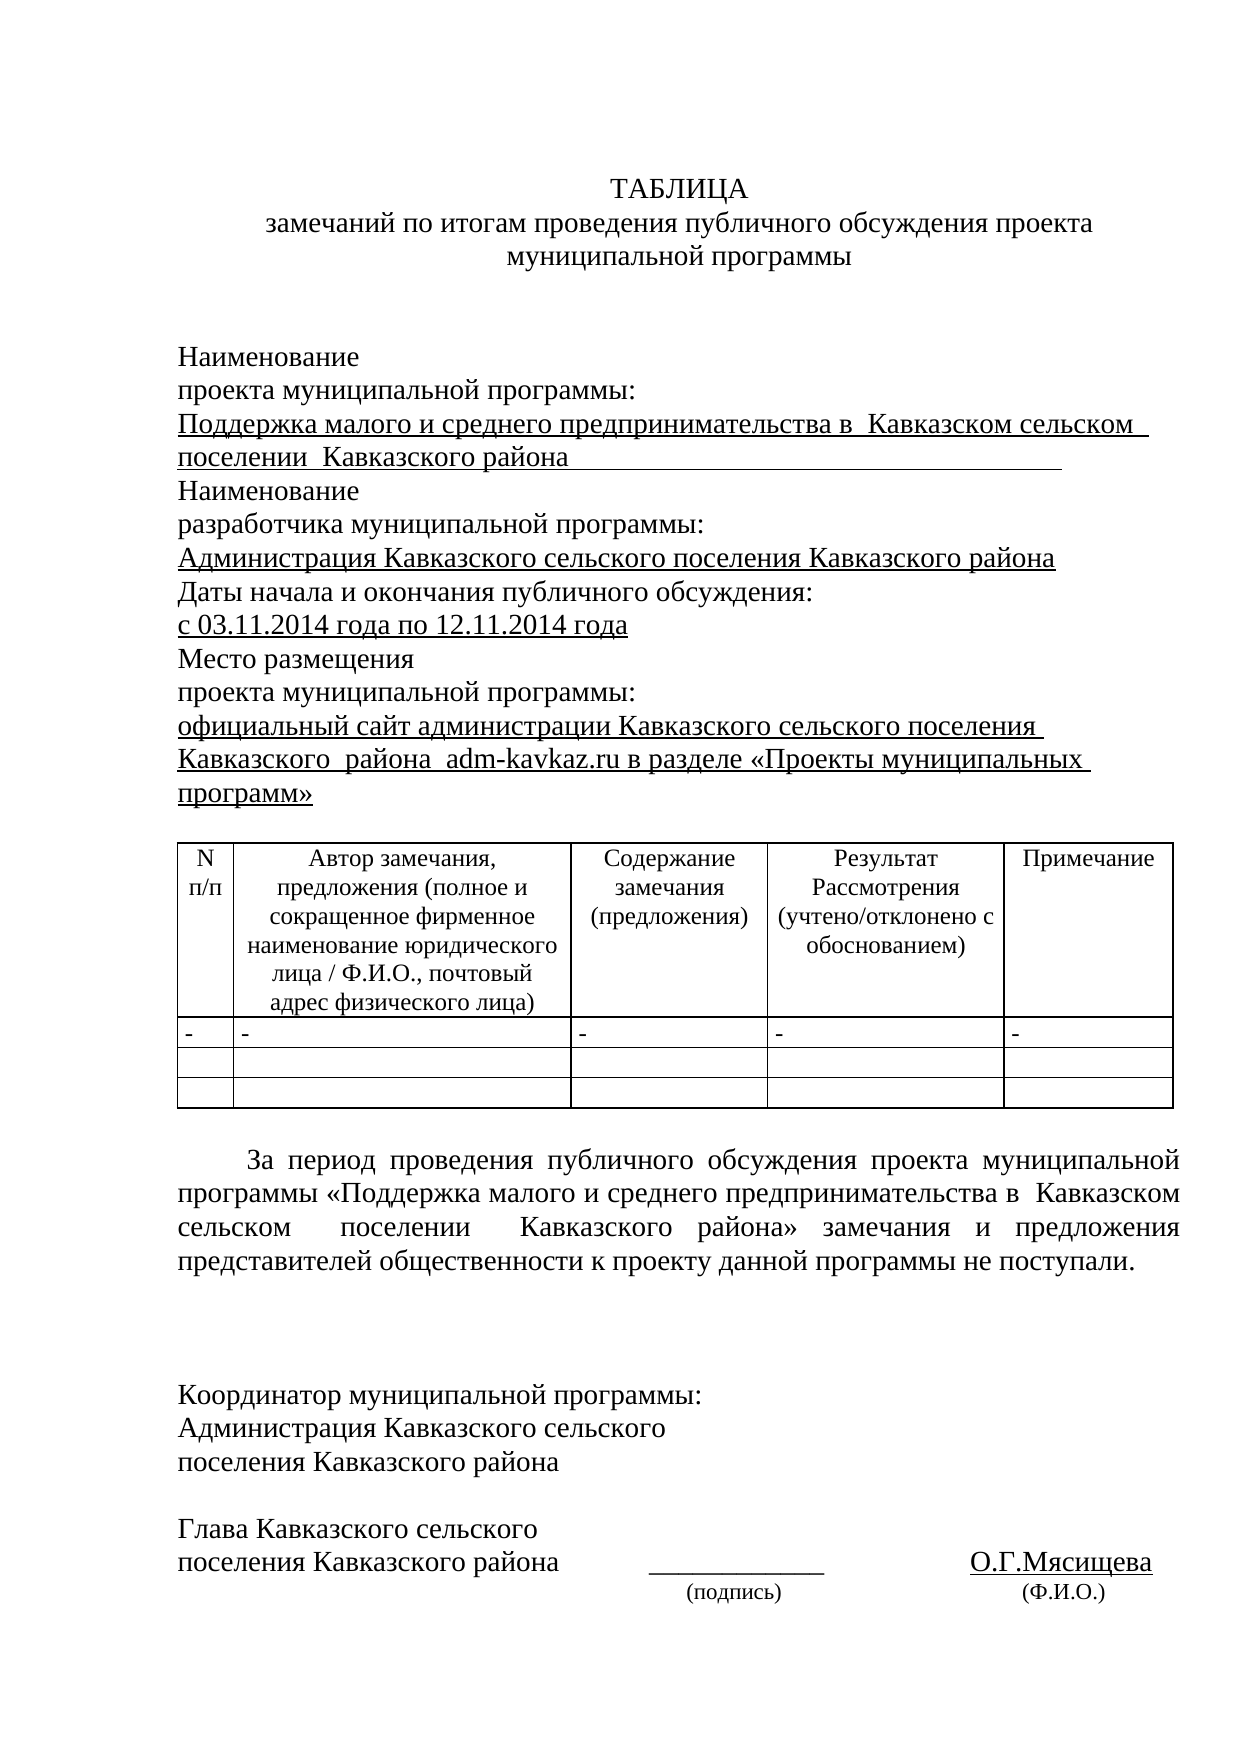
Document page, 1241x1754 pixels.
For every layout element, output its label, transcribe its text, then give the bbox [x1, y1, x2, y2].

text За период проведения публичного обсуждения проекта муниципальной программы «Поддержка малого и среднего предпринимательства в Кавказском сельском поселении Кавказского района» замечания и предложения представителей общественности к проекту данной программы не поступали. [177, 1142, 1181, 1276]
table_cell - [768, 1018, 1003, 1046]
table_cell - [572, 1018, 767, 1046]
table_cell [178, 1078, 233, 1107]
table_header N п/п [178, 844, 233, 1016]
table_header Автор замечания, предложения (полное и сокращенное фирменное наименование юридического лица / Ф.И.О., почтовый адрес физического лица) [234, 844, 570, 1016]
table_header Результат Рассмотрения (учтено/отклонено с обоснованием) [768, 844, 1003, 1016]
table_cell - [234, 1018, 570, 1046]
table_cell [178, 1048, 233, 1077]
text разработчика муниципальной программы: [177, 507, 1181, 540]
table_cell [1005, 1048, 1172, 1077]
text (подпись) (Ф.И.О.) [177, 1578, 1181, 1604]
table_cell - [1005, 1018, 1172, 1046]
text Поддержка малого и среднего предпринимательства в Кавказском сельском поселении Кавказского района [177, 406, 1181, 473]
text Место размещения [177, 641, 1181, 674]
table_cell [572, 1078, 767, 1107]
text замечаний по итогам проведения публичного обсуждения проекта муниципальной программы [177, 205, 1181, 272]
text проекта муниципальной программы: [177, 372, 1181, 406]
table_cell [234, 1078, 570, 1107]
text Глава Кавказского сельского [177, 1511, 1181, 1544]
table_cell [1005, 1078, 1172, 1107]
table_cell - [178, 1018, 233, 1046]
table_header Содержание замечания (предложения) [572, 844, 767, 1016]
text ТАБЛИЦА [177, 171, 1181, 205]
text Администрация Кавказского сельского [177, 1410, 1181, 1444]
text официальный сайт администрации Кавказского сельского поселения Кавказского района adm-kavkaz.ru в разделе «Проекты муниципальных программ» [177, 708, 1181, 808]
table_cell [768, 1078, 1003, 1107]
text Координатор муниципальной программы: [177, 1377, 1181, 1410]
table_cell [234, 1048, 570, 1077]
table_header Примечание [1005, 844, 1172, 1016]
text Даты начала и окончания публичного обсуждения: [177, 574, 1181, 607]
text с 03.11.2014 года по 12.11.2014 года [177, 607, 1181, 641]
text поселения Кавказского района ____________ О.Г.Мясищева [177, 1544, 1181, 1578]
text поселения Кавказского района [177, 1444, 1181, 1477]
text Наименование [177, 473, 1181, 507]
text Наименование [177, 339, 1181, 372]
text Администрация Кавказского сельского поселения Кавказского района [177, 540, 1181, 574]
table_cell [572, 1048, 767, 1077]
text проекта муниципальной программы: [177, 674, 1181, 708]
table_cell [768, 1048, 1003, 1077]
